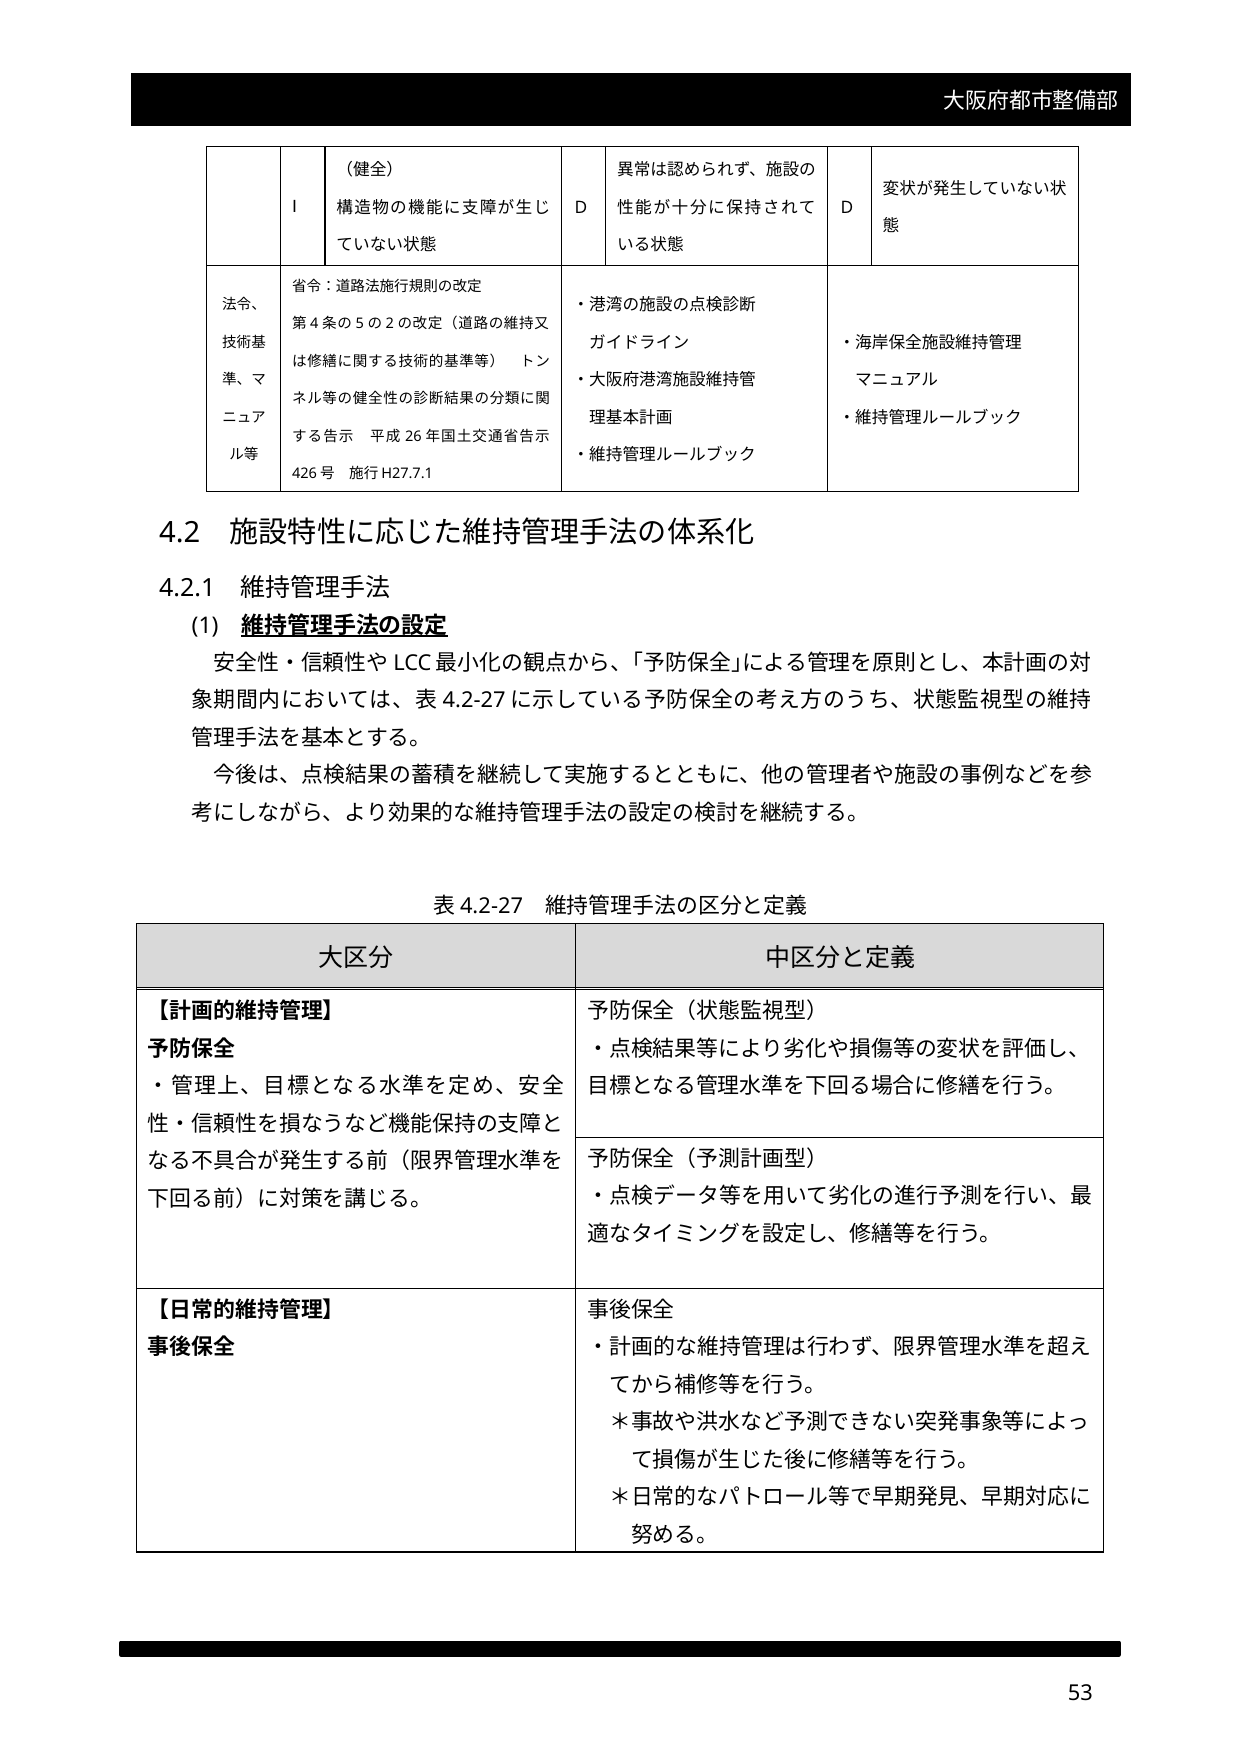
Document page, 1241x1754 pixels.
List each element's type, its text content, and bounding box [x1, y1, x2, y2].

table_cell ・海岸保全施設維持管理 マニュアル ・維持管理ルールブック [828, 266, 1078, 491]
table_cell Ｄ [562, 147, 605, 265]
subtitle 維持管理手法 [159, 567, 1092, 604]
table_header 大区分 [137, 924, 575, 987]
table_header 中区分と定義 [576, 924, 1103, 987]
subtitle 施設特性に応じた維持管理手法の体系化 [159, 492, 1092, 567]
table_cell Ｄ [828, 147, 871, 265]
table_cell （健全） 構造物の機能に支障が生じていない状態 [326, 147, 561, 265]
table_cell 省令：道路法施行規則の改定 第4条の5の2の改定（道路の維持又は修繕に関する技術的基準等） トンネル等の健全性の診断結果の分類に関する告示 平成26年国土交通省告示426号 施行H27.7.1 [281, 266, 561, 491]
subtitle 維持管理手法の設定 [191, 604, 1092, 642]
table_cell 【日常的維持管理】 事後保全 [137, 1289, 575, 1551]
table_cell 事後保全 ・計画的な維持管理は行わず、限界管理水準を超えてから補修等を行う。 ＊事故や洪水など予測できない突発事象等によっ て損傷が生じた後に修繕等を行う。 ＊日常的なパトロール等で早期発見、早期対応に 努める。 [576, 1289, 1103, 1551]
table_cell 予防保全（予測計画型） ・点検データ等を用いて劣化の進行予測を行い、最適なタイミングを設定し、修繕等を行う。 [576, 1138, 1103, 1288]
table_cell 予防保全（状態監視型） ・点検結果等により劣化や損傷等の変状を評価し、 目標となる管理水準を下回る場合に修繕を行う。 [576, 990, 1103, 1137]
table_cell 異常は認められず、施設の性能が十分に保持されている状態 [606, 147, 827, 265]
table_cell Ⅰ [281, 147, 324, 265]
table_cell 法令、技術基準、マニュアル等 [207, 266, 280, 491]
text 今後は、点検結果の蓄積を継続して実施するとともに、他の管理者や施設の事例などを参考にしながら、より効果的な維持管理手法の設定の検討を継続する。 [191, 754, 1092, 829]
table_cell 【計画的維持管理】 予防保全 ・管理上、目標となる水準を定め、安全性・信頼性を損なうなど機能保持の支障となる不具合が発生する前（限界管理水準を下回る前）に対策を講じる。 [137, 990, 575, 1288]
table_cell 変状が発生していない状態 [872, 147, 1078, 265]
table_cell ・港湾の施設の点検診断 ガイドライン ・大阪府港湾施設維持管 理基本計画 ・維持管理ルールブック [562, 266, 827, 491]
